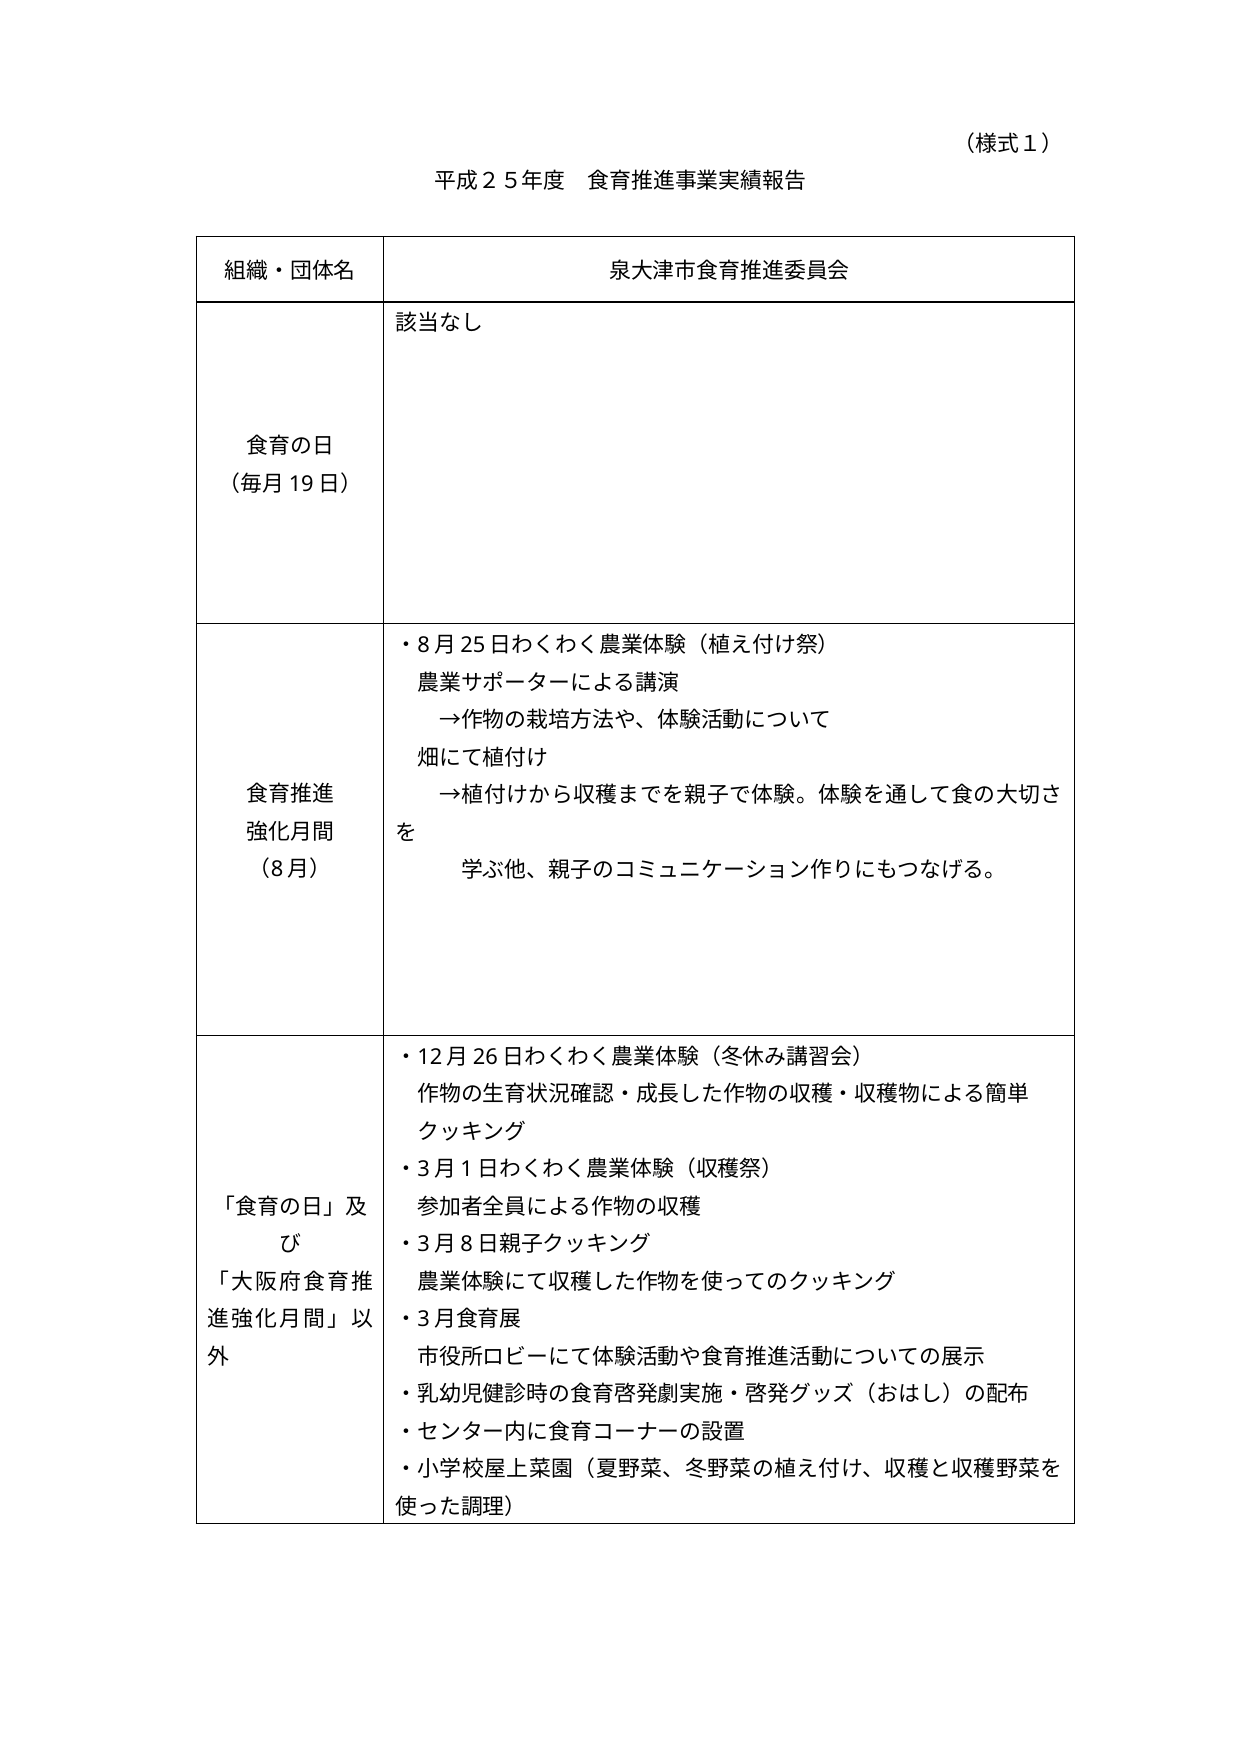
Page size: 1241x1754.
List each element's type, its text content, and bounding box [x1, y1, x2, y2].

table_cell 食育推進 強化月間 （8月） [197, 624, 383, 1035]
table_cell 食育の日 （毎月19日） [197, 303, 383, 623]
table_header 組織・団体名 [197, 237, 383, 301]
table_cell 「食育の日」及び 「大阪府食育推進強化月間」以外 [197, 1036, 383, 1523]
table_header 泉大津市食育推進委員会 [384, 237, 1074, 301]
table_cell 該当なし [384, 303, 1074, 623]
text 平成２５年度 食育推進事業実績報告 [177, 161, 1063, 198]
text （様式１） [177, 123, 1063, 161]
table_cell ・12月26日わくわく農業体験（冬休み講習会） 作物の生育状況確認・成長した作物の収穫・収穫物による簡単 クッキング ・3月1日わくわく農業体験（収穫祭） 参加者全員による作物の収穫 ・3月8日親子クッキング 農業体験にて収穫した作物を使ってのクッキング ・3月食育展 市役所ロビーにて体験活動や食育推進活動についての展示 ・乳幼児健診時の食育啓発劇実施・啓発グッズ（おはし）の配布 ・センター内に食育コーナーの設置 ・小学校屋上菜園（夏野菜、冬野菜の植え付け、収穫と収穫野菜を使った調理） [384, 1036, 1074, 1523]
table_cell ・8月25日わくわく農業体験（植え付け祭） 農業サポーターによる講演 →作物の栽培方法や、体験活動について 畑にて植付け →植付けから収穫までを親子で体験。体験を通して食の大切さを 学ぶ他、親子のコミュニケーション作りにもつなげる。 [384, 624, 1074, 1035]
